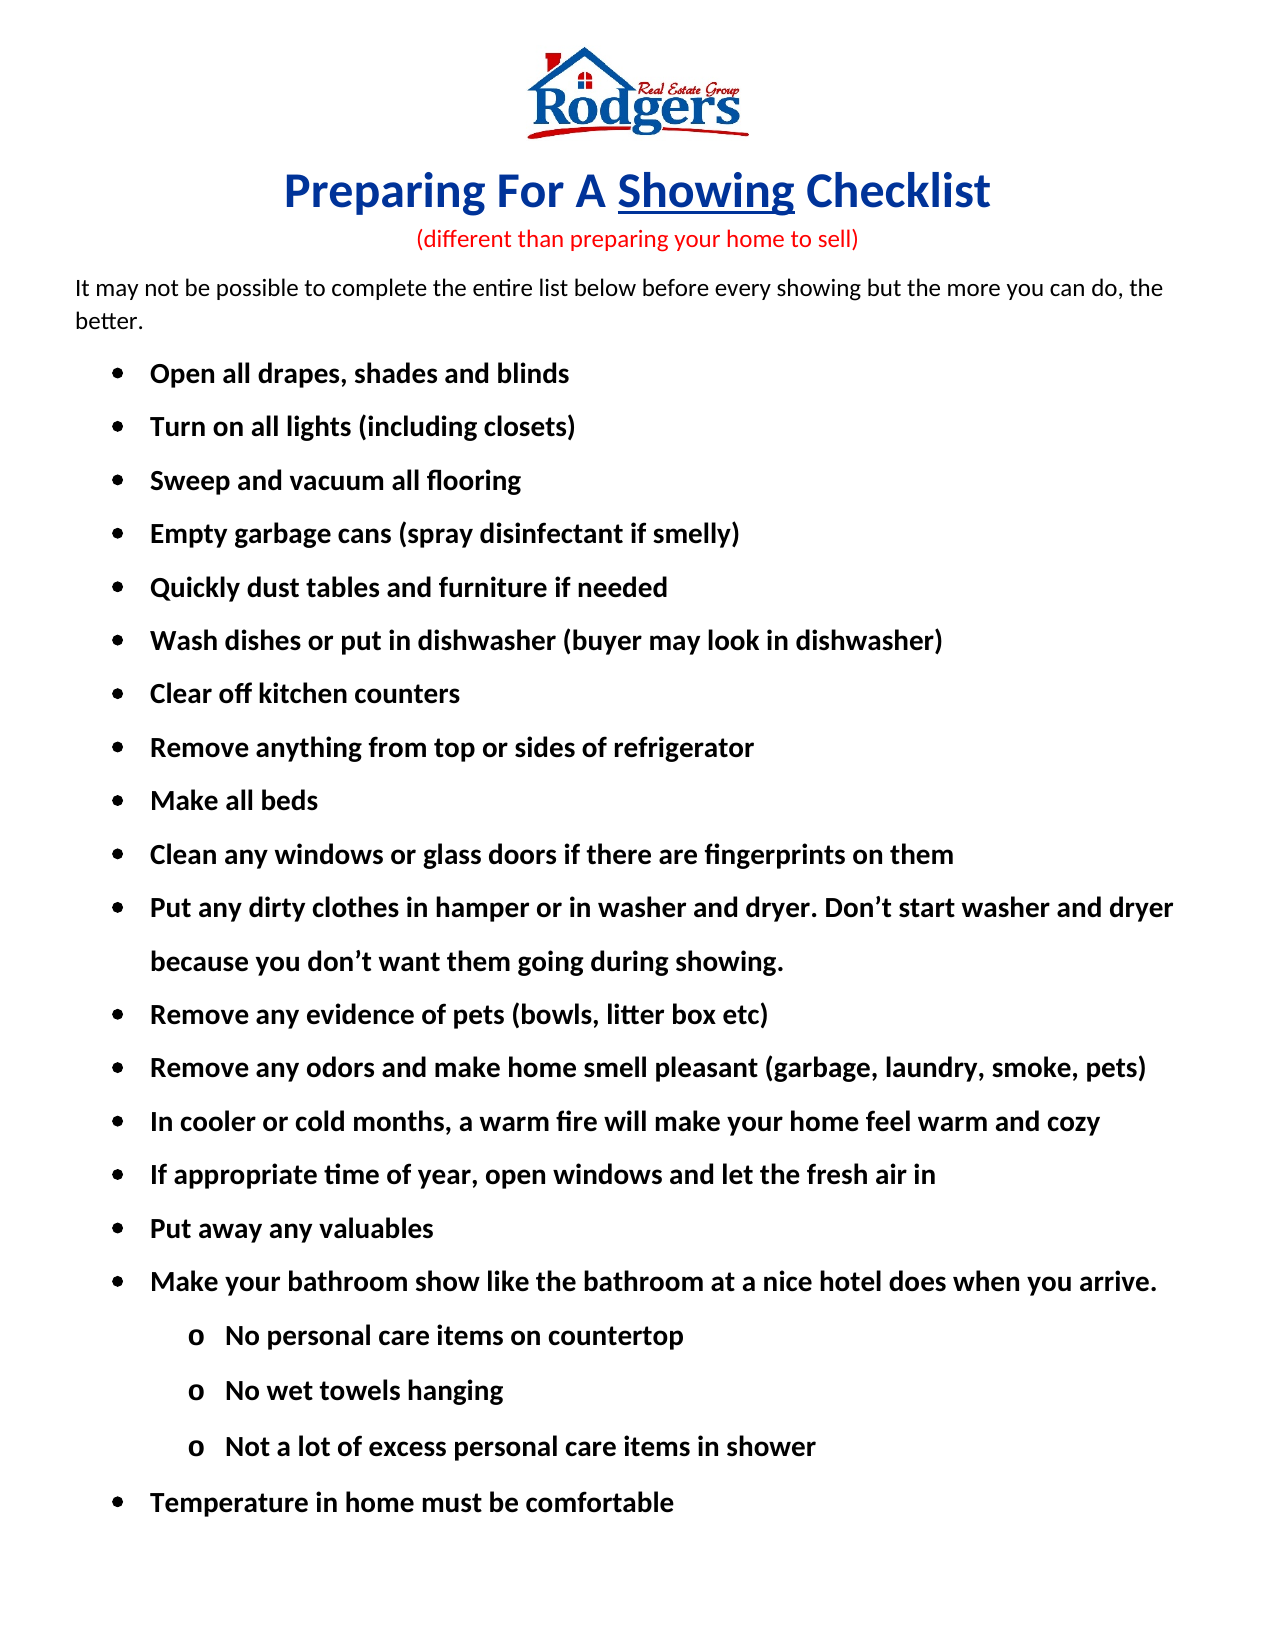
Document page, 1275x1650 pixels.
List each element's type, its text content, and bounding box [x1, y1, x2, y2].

list Turn on all lights (including closets) [112, 408, 1200, 444]
list Remove anything from top or sides of refrigerator [112, 729, 1200, 764]
list If appropriate time of year, open windows and let the fresh air in [112, 1156, 1200, 1192]
list Make your bathroom show like the bathroom at a nice hotel does when you arrive. [112, 1263, 1200, 1299]
list Temperature in home must be comfortable [112, 1484, 1200, 1519]
list Clean any windows or glass doors if there are fingerprints on them [112, 836, 1200, 871]
list Wash dishes or put in dishwasher (buyer may look in dishwasher) [112, 622, 1200, 658]
list Remove any odors and make home smell pleasant (garbage, laundry, smoke, pets) [112, 1049, 1200, 1085]
list Put any dirty clothes in hamper or in washer and dryer. Don’t start washer and dryer because you don’t want them going during showing. [112, 889, 1200, 978]
list No wet towels hanging [187, 1372, 1200, 1409]
list Quickly dust tables and furniture if needed [112, 569, 1200, 604]
text It may not be possible to complete the entire list below before every showing but the more you can do, the better. [75, 272, 1200, 336]
list Put away any valuables [112, 1210, 1200, 1246]
list Sweep and vacuum all flooring [112, 462, 1200, 497]
list Not a lot of excess personal care items in shower [187, 1428, 1200, 1465]
list Open all drapes, shades and blinds [112, 355, 1200, 391]
list Clear off kitchen counters [112, 676, 1200, 711]
picture [525, 45, 750, 141]
list Remove any evidence of pets (bowls, litter box etc) [112, 996, 1200, 1032]
list Make all beds [112, 782, 1200, 818]
list No personal care items on countertop [187, 1317, 1200, 1354]
list Empty garbage cans (spray disinfectant if smelly) [112, 515, 1200, 551]
text Preparing For A Showing Checklist (different than preparing your home to sell) [75, 159, 1200, 253]
list In cooler or cold months, a warm fire will make your home feel warm and cozy [112, 1103, 1200, 1139]
